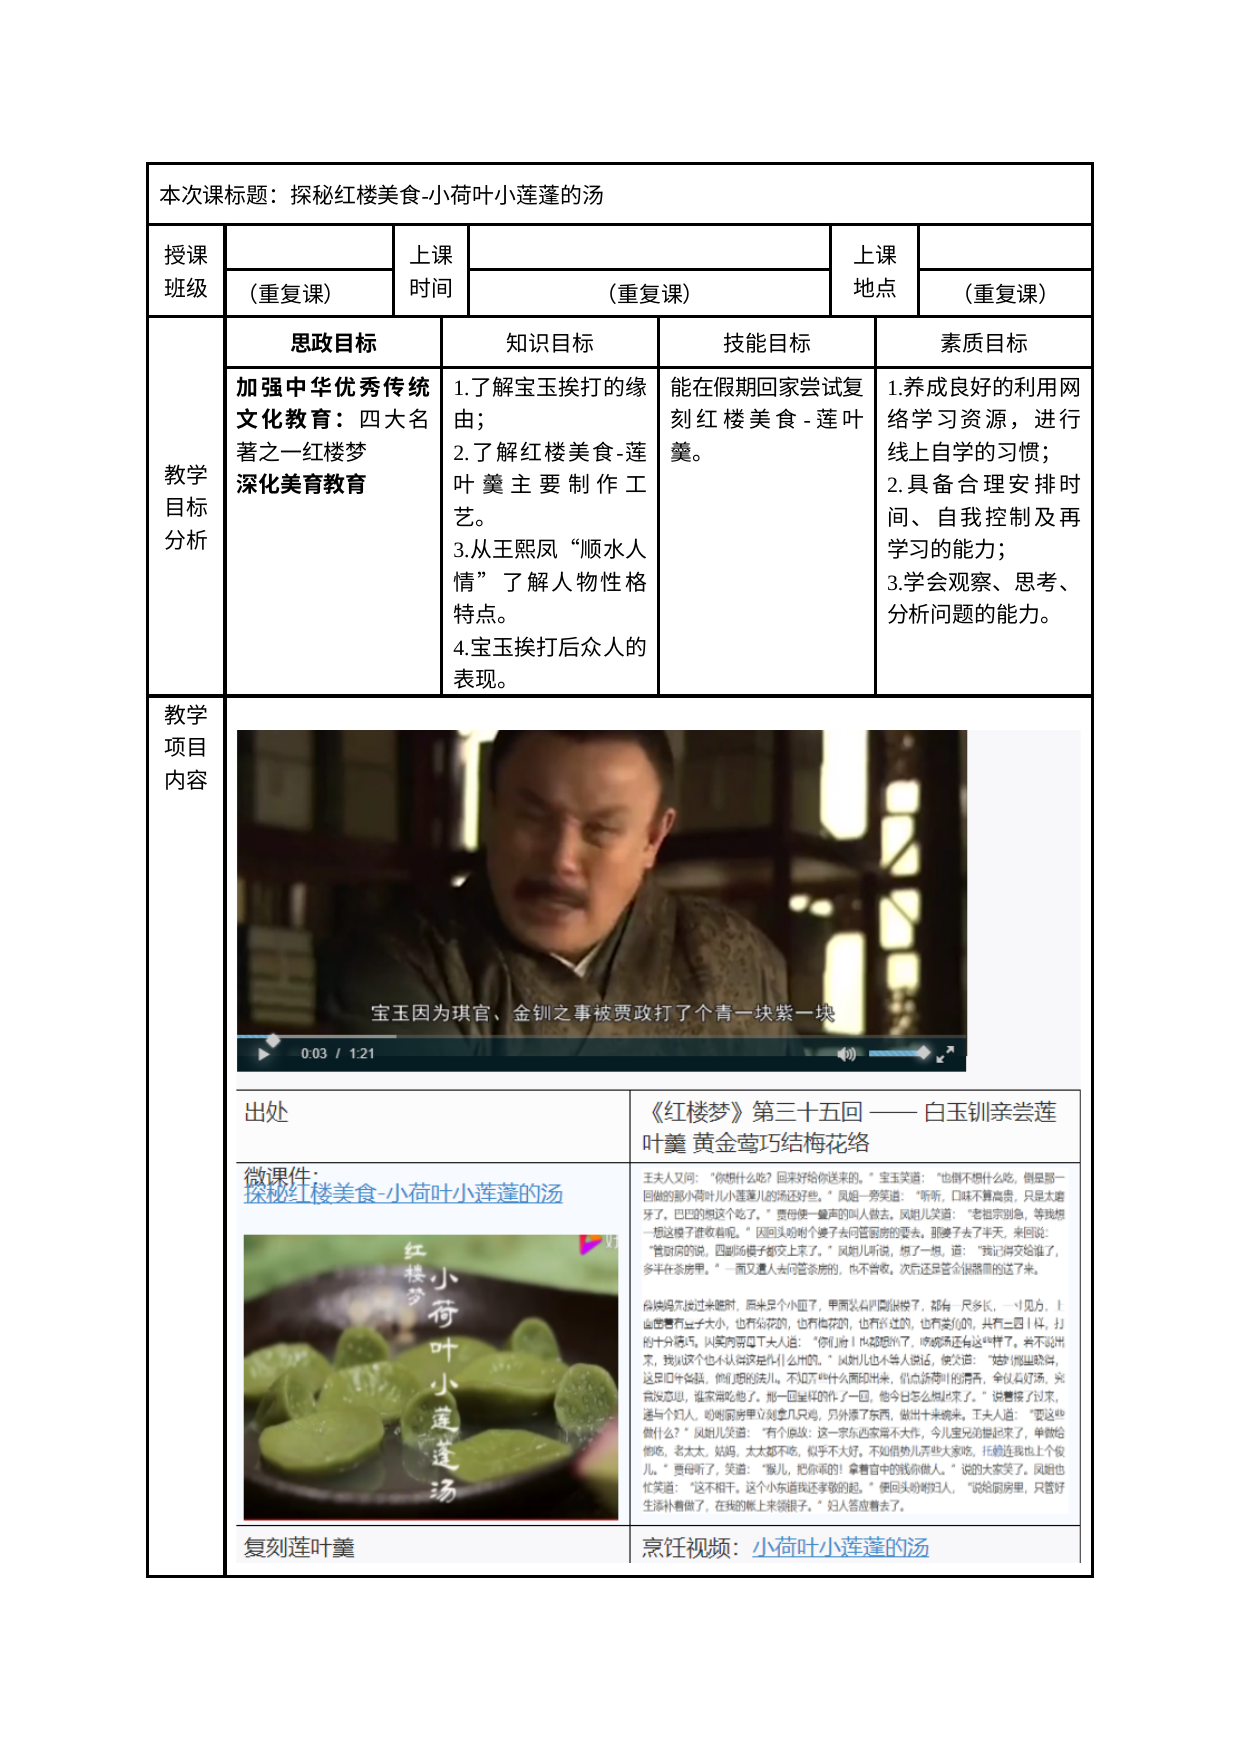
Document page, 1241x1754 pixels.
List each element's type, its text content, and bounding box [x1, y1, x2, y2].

table_header 本次课标题：探秘红楼美食-小荷叶小莲蓬的汤 [149, 165, 1091, 223]
table_cell 加强中华优秀传统文化教育：四大名著之一红楼梦 深化美育教育 [227, 369, 440, 694]
table_cell 授课班级 [149, 226, 223, 315]
table_cell [227, 698, 1091, 1575]
table_cell （重复课） [470, 271, 829, 315]
table_cell （重复课） [920, 271, 1091, 315]
table_cell 能在假期回家尝试复刻红楼美食-莲叶羹。 [660, 369, 874, 694]
table_cell 上课 地点 [832, 226, 917, 315]
table_cell 教学项目内容 [149, 698, 223, 1575]
table_cell 思政目标 [227, 318, 440, 366]
table_cell 教学 目标分析 [149, 318, 223, 694]
table_cell 技能目标 [660, 318, 874, 366]
table_cell （重复课） [227, 271, 392, 315]
table_cell 1.了解宝玉挨打的缘由； 2.了解红楼美食-莲叶羹主要制作工艺。 3.从王熙凤“顺水人情”了解人物性格特点。 4.宝玉挨打后众人的表现。 [443, 369, 657, 694]
table_cell 知识目标 [443, 318, 657, 366]
table_cell [470, 226, 829, 268]
table_cell 素质目标 [877, 318, 1091, 366]
table_cell 1.养成良好的利用网络学习资源，进行线上自学的习惯； 2.具备合理安排时间、自我控制及再学习的能力； 3.学会观察、思考、分析问题的能力。 [877, 369, 1091, 694]
table_cell 上课 时间 [395, 226, 467, 315]
table_cell [920, 226, 1091, 268]
table_cell [227, 226, 392, 268]
picture [236, 730, 1081, 1563]
